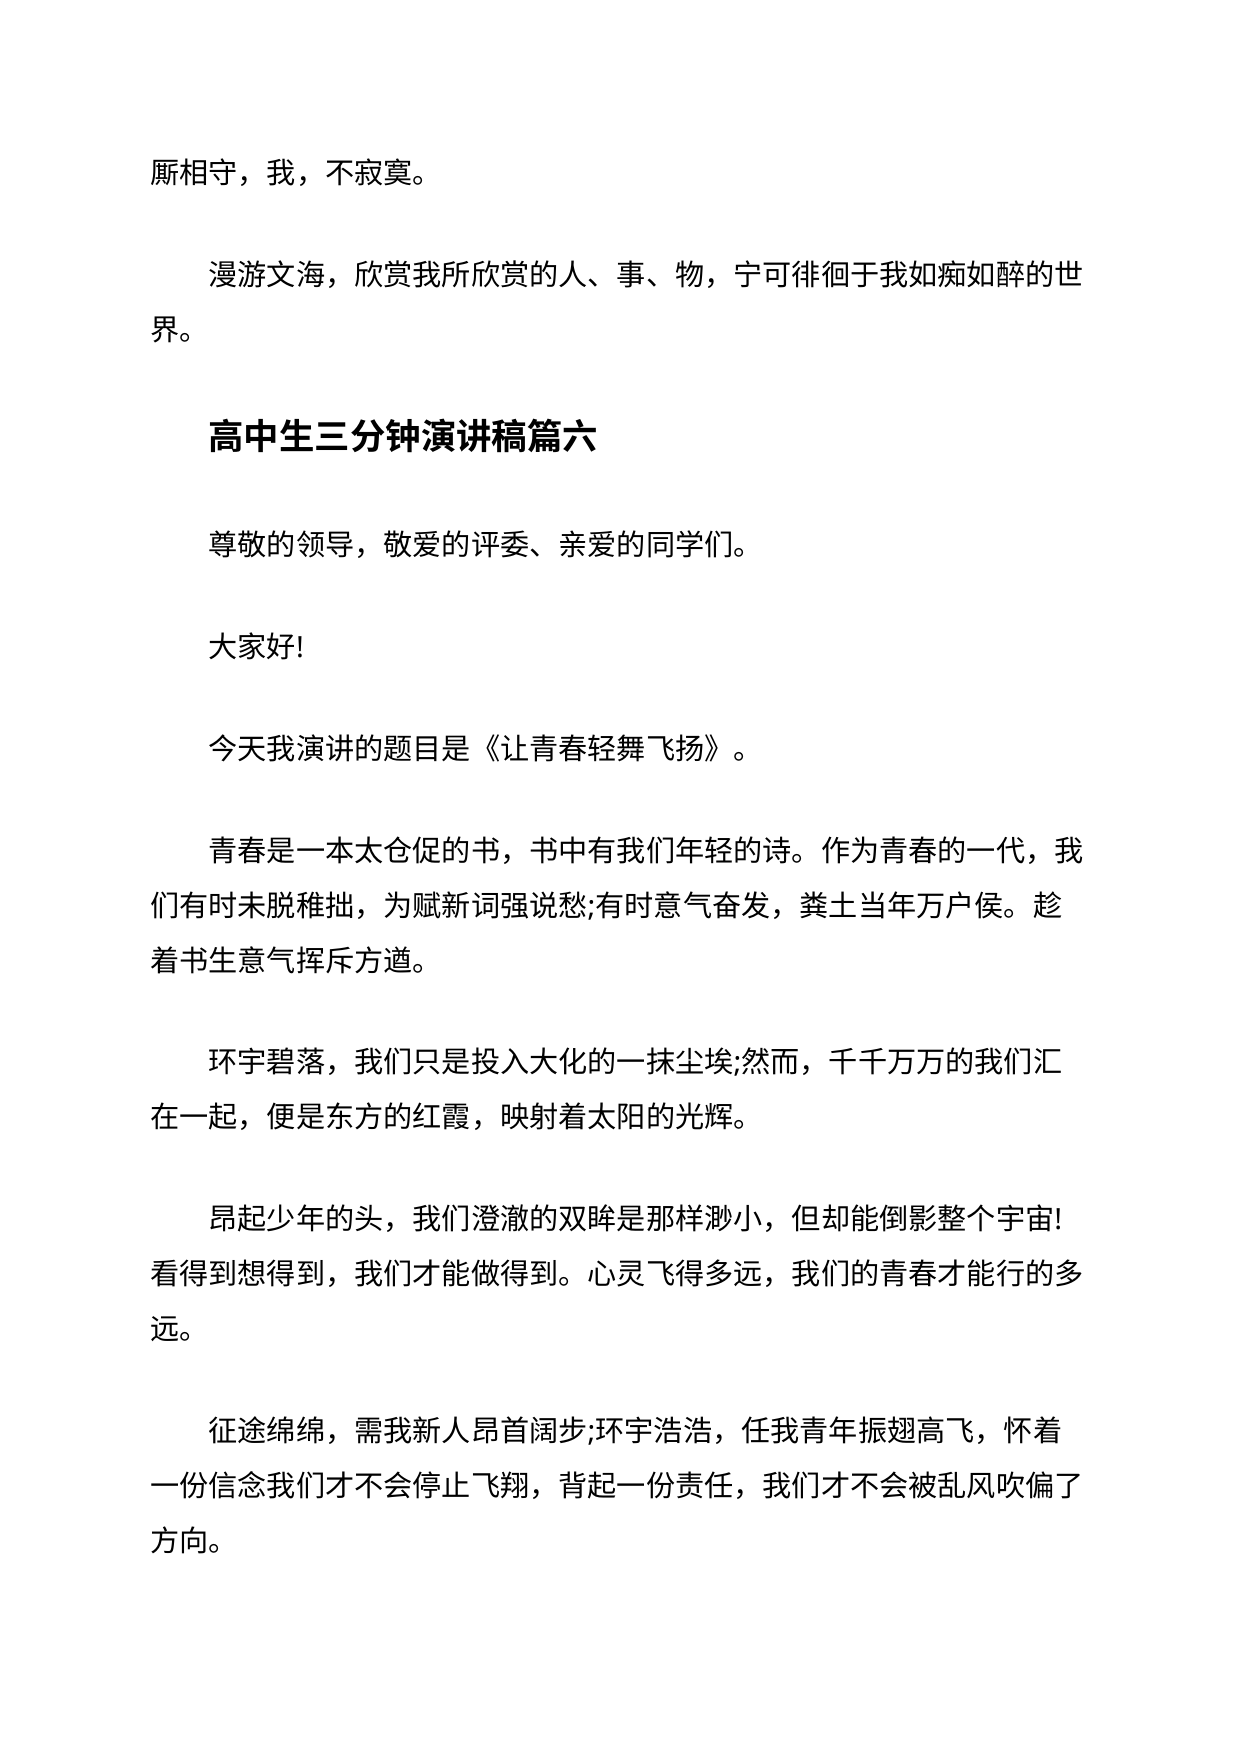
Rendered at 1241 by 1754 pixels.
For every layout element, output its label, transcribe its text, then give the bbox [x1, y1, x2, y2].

text 征途绵绵，需我新人昂首阔步;环宇浩浩，任我青年振翅高飞，怀着一份信念我们才不会停止飞翔，背起一份责任，我们才不会被乱风吹偏了方向。 [150, 1407, 1090, 1560]
text 环宇碧落，我们只是投入大化的一抹尘埃;然而，千千万万的我们汇在一起，便是东方的红霞，映射着太阳的光辉。 [150, 1039, 1090, 1136]
text 青春是一本太仓促的书，书中有我们年轻的诗。作为青春的一代，我们有时未脱稚拙，为赋新词强说愁;有时意气奋发，粪土当年万户侯。趁着书生意气挥斥方遒。 [150, 827, 1090, 979]
text 今天我演讲的题目是《让青春轻舞飞扬》。 [150, 726, 1090, 768]
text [150, 150, 1090, 192]
text 大家好! [150, 624, 1090, 666]
text 高中生三分钟演讲稿篇六 [150, 408, 1090, 460]
text 昂起少年的头，我们澄澈的双眸是那样渺小，但却能倒影整个宇宙!看得到想得到，我们才能做得到。心灵飞得多远，我们的青春才能行的多远。 [150, 1196, 1090, 1348]
text 漫游文海，欣赏我所欣赏的人、事、物，宁可徘徊于我如痴如醉的世界。 [150, 252, 1090, 349]
text 尊敬的领导，敬爱的评委、亲爱的同学们。 [150, 522, 1090, 564]
